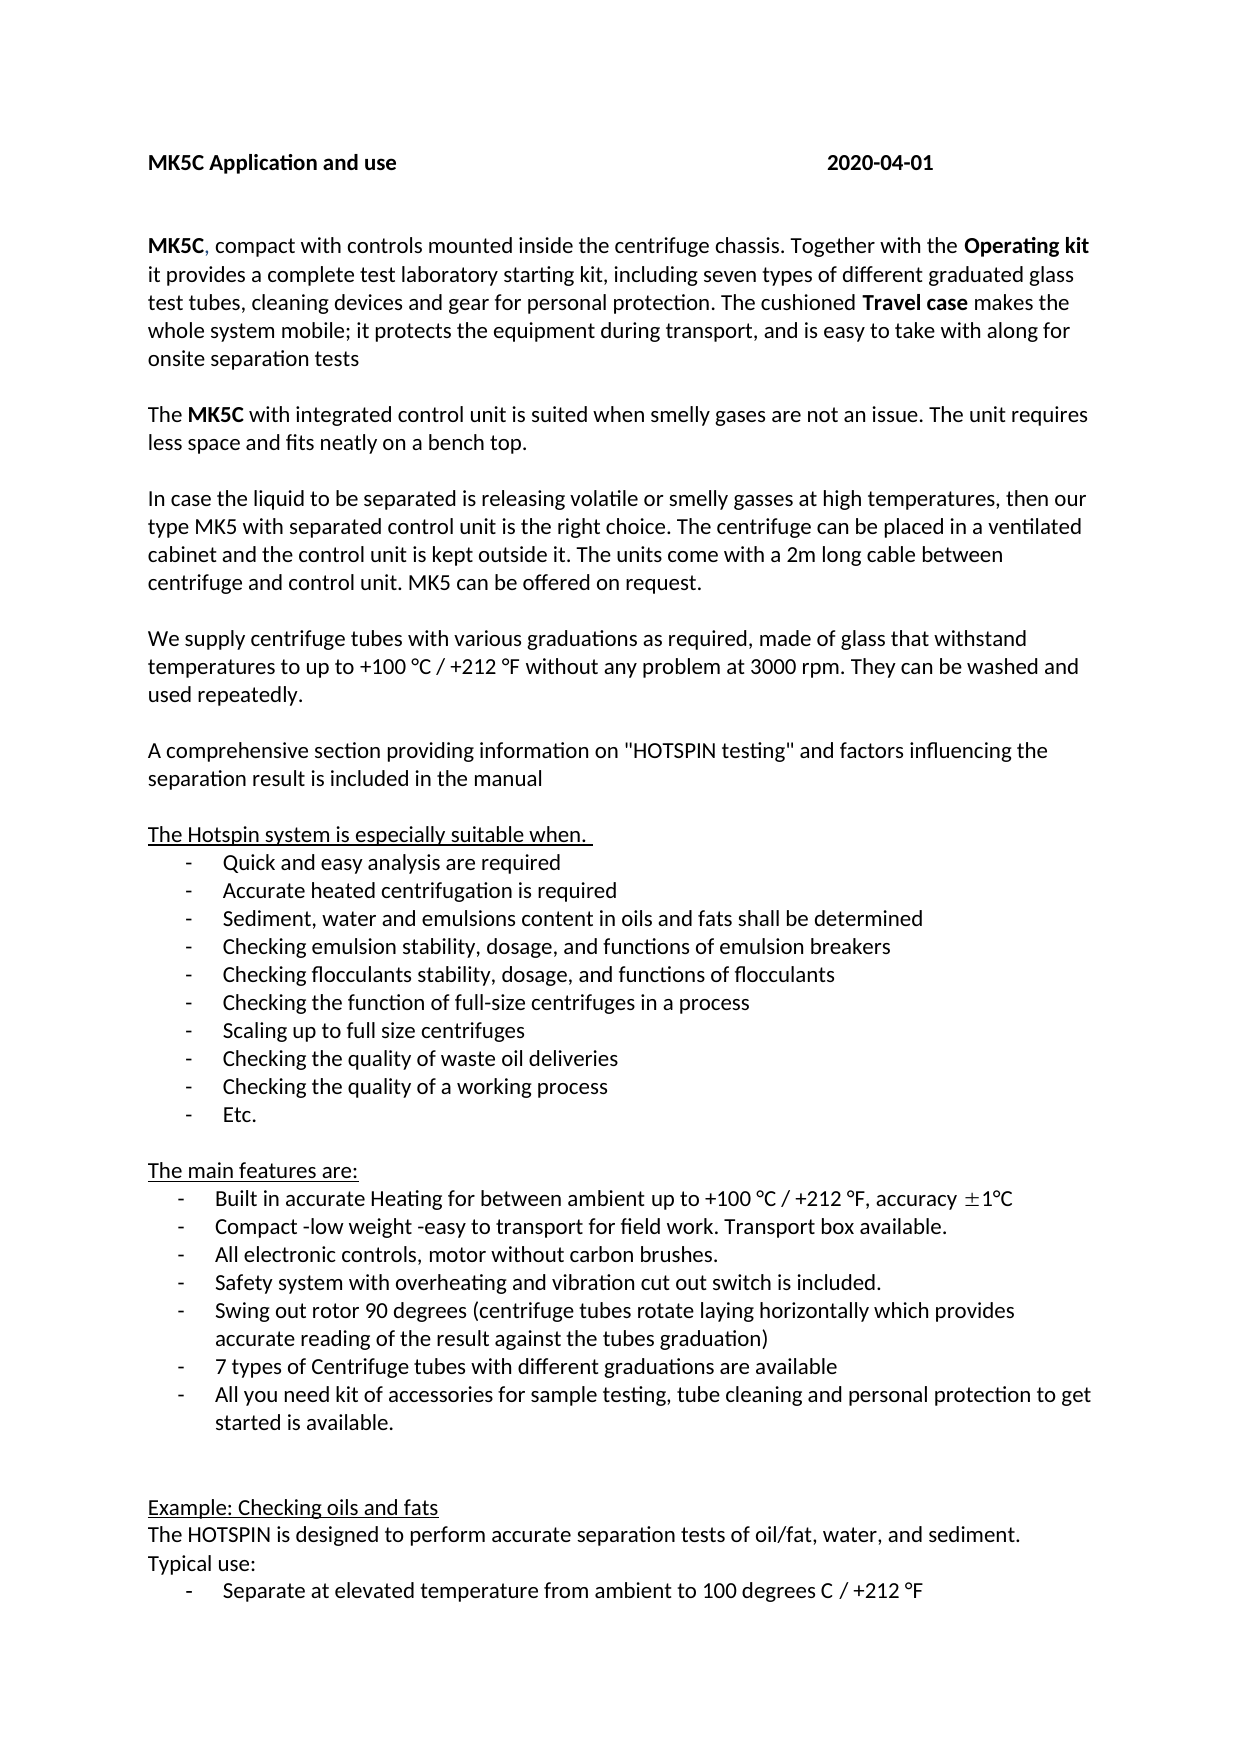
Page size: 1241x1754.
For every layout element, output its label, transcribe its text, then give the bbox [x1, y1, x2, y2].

list Separate at elevated temperature from ambient to 100 degrees C / +212 °F [185, 1577, 1093, 1605]
list Scaling up to full size centrifuges [185, 1016, 1093, 1044]
list Safety system with overheating and vibration cut out switch is included. [177, 1268, 1093, 1296]
list All you need kit of accessories for sample testing, tube cleaning and personal protection to get started is available. [177, 1381, 1093, 1437]
text In case the liquid to be separated is releasing volatile or smelly gasses at high temperatures, then our type MK5 with separated control unit is the right choice. The centrifuge can be placed in a ventilated cabinet and the control unit is kept outside it. The units come with a 2m long cable between centrifuge and control unit. MK5 can be offered on request. [148, 484, 1093, 596]
list Swing out rotor 90 degrees (centrifuge tubes rotate laying horizontally which provides accurate reading of the result against the tubes graduation) [177, 1296, 1093, 1352]
list Checking emulsion stability, dosage, and functions of emulsion breakers [185, 932, 1093, 960]
text MK5C, compact with controls mounted inside the centrifuge chassis. Together with the Operating kit it provides a complete test laboratory starting kit, including seven types of different graduated glass test tubes, cleaning devices and gear for personal protection. The cushioned Travel case makes the whole system mobile; it protects the equipment during transport, and is easy to take with along for onsite separation tests [148, 232, 1093, 372]
list Quick and easy analysis are required [185, 848, 1093, 876]
text Typical use: [148, 1549, 1093, 1577]
text We supply centrifuge tubes with various graduations as required, made of glass that withstand temperatures to up to +100 °C / +212 °F without any problem at 3000 rpm. They can be washed and used repeatedly. [148, 624, 1093, 708]
text A comprehensive section providing information on "HOTSPIN testing" and factors influencing the separation result is included in the manual [148, 736, 1093, 792]
list Sediment, water and emulsions content in oils and fats shall be determined [185, 904, 1093, 932]
text MK5C Application and use 2020-04-01 [148, 148, 1093, 176]
text The Hotspin system is especially suitable when. [148, 820, 1093, 848]
text Example: Checking oils and fats [148, 1493, 1093, 1521]
list Accurate heated centrifugation is required [185, 876, 1093, 904]
list Checking the quality of a working process [185, 1072, 1093, 1100]
list All electronic controls, motor without carbon brushes. [177, 1240, 1093, 1268]
list Built in accurate Heating for between ambient up to +100 °C / +212 °F, accuracy 1°C [177, 1184, 1093, 1212]
list Compact -low weight -easy to transport for field work. Transport box available. [177, 1212, 1093, 1240]
text The main features are: [148, 1156, 1093, 1184]
list Etc. [185, 1100, 1093, 1128]
list 7 types of Centrifuge tubes with different graduations are available [177, 1352, 1093, 1381]
text The MK5C with integrated control unit is suited when smelly gases are not an issue. The unit requires less space and fits neatly on a bench top. [148, 400, 1093, 456]
text The HOTSPIN is designed to perform accurate separation tests of oil/fat, water, and sediment. [148, 1521, 1093, 1549]
list Checking flocculants stability, dosage, and functions of flocculants [185, 960, 1093, 988]
list Checking the function of full-size centrifuges in a process [185, 988, 1093, 1016]
list Checking the quality of waste oil deliveries [185, 1044, 1093, 1072]
